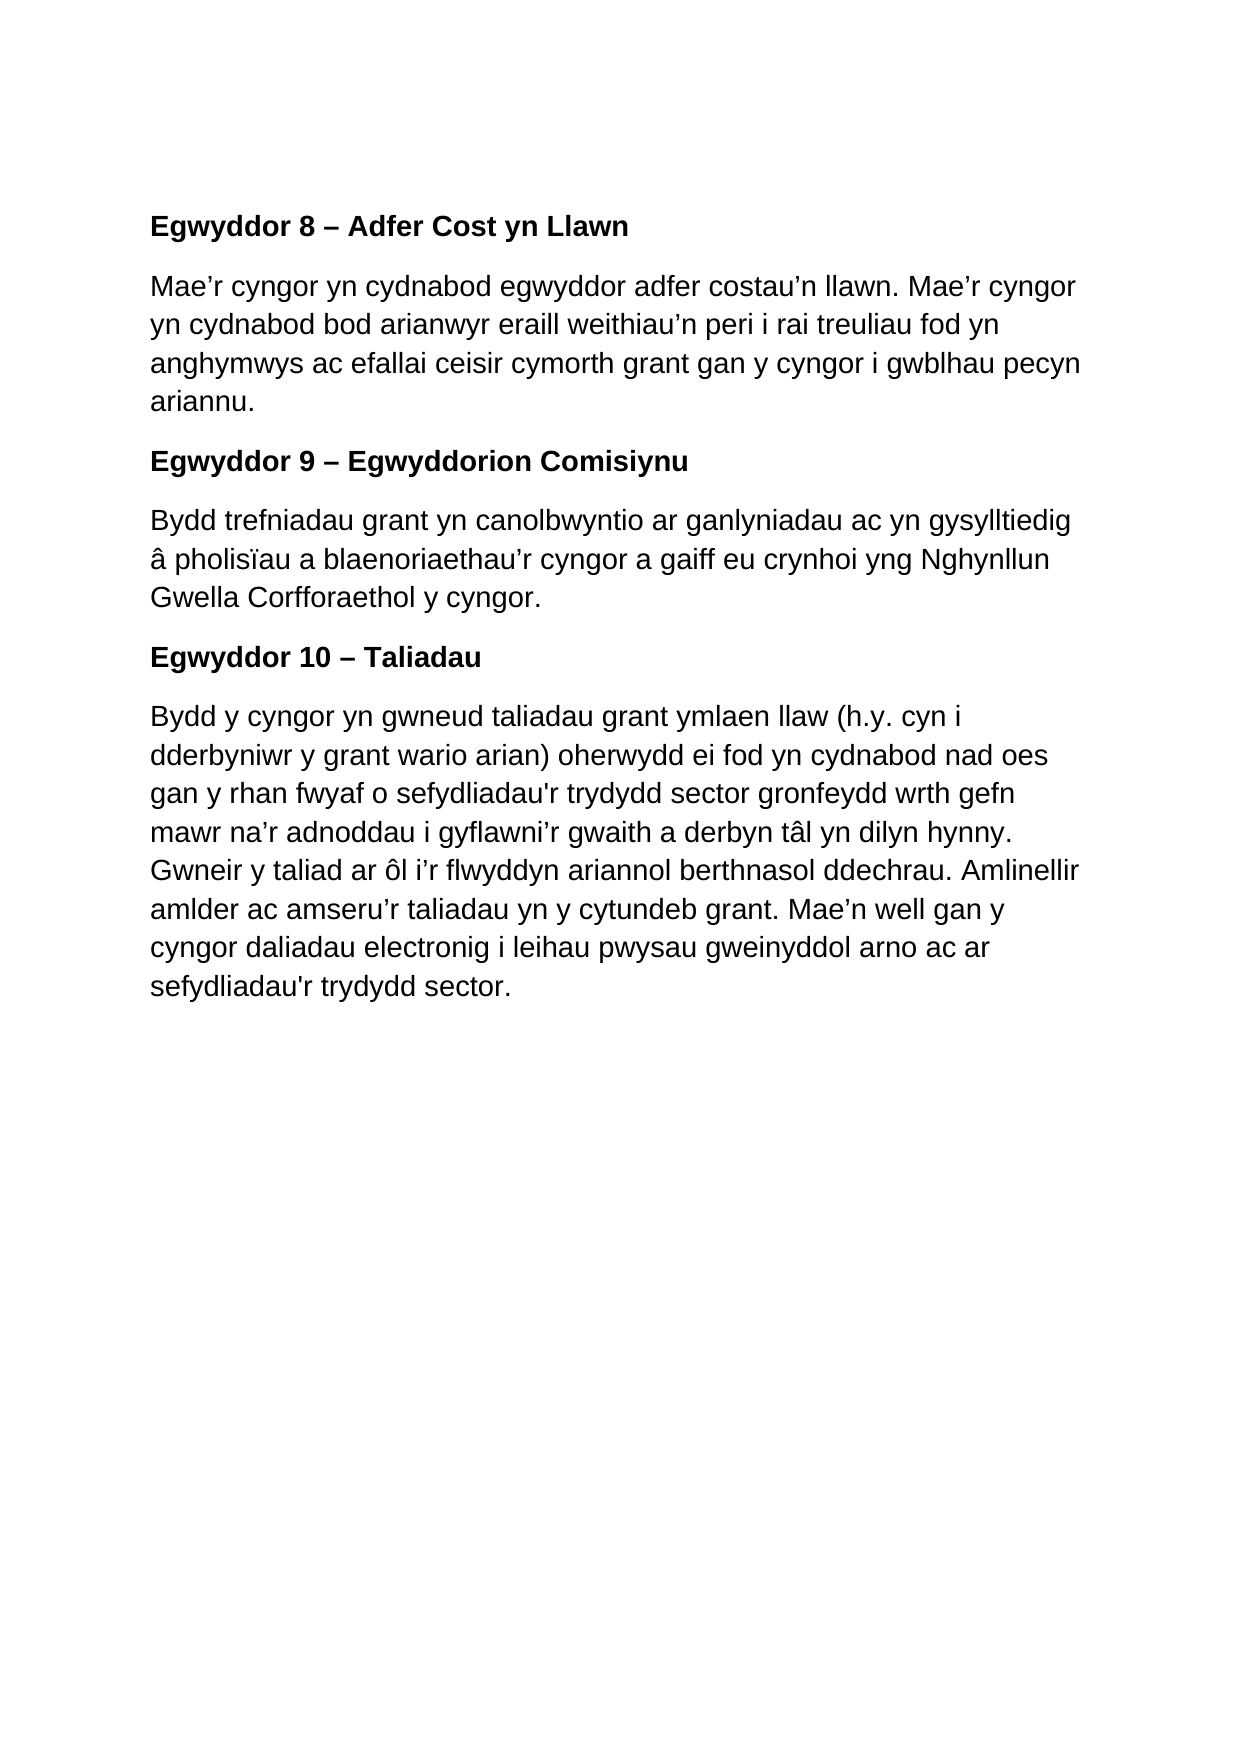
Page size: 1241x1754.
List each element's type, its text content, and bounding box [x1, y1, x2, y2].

text Mae’r cyngor yn cydnabod egwyddor adfer costau’n llawn. Mae’r cyngor yn cydnabod bod arianwyr eraill weithiau’n peri i rai treuliau fod yn anghymwys ac efallai ceisir cymorth grant gan y cyngor i gwblhau pecyn ariannu. [150, 269, 1090, 418]
subtitle Egwyddor 10 – Taliadau [150, 639, 1090, 673]
text Bydd trefniadau grant yn canolbwyntio ar ganlyniadau ac yn gysylltiedig â pholisïau a blaenoriaethau’r cyngor a gaiff eu crynhoi yng Nghynllun Gwella Corfforaethol y cyngor. [150, 503, 1090, 614]
subtitle Egwyddor 9 – Egwyddorion Comisiynu [150, 444, 1090, 477]
text Bydd y cyngor yn gwneud taliadau grant ymlaen llaw (h.y. cyn i dderbyniwr y grant wario arian) oherwydd ei fod yn cydnabod nad oes gan y rhan fwyaf o sefydliadau'r trydydd sector gronfeydd wrth gefn mawr na’r adnoddau i gyflawni’r gwaith a derbyn tâl yn dilyn hynny. Gwneir y taliad ar ôl i’r flwyddyn ariannol berthnasol ddechrau. Amlinellir amlder ac amseru’r taliadau yn y cytundeb grant. Mae’n well gan y cyngor daliadau electronig i leihau pwysau gweinyddol arno ac ar sefydliadau'r trydydd sector. [150, 699, 1090, 1002]
subtitle Egwyddor 8 – Adfer Cost yn Llawn [150, 209, 1090, 243]
